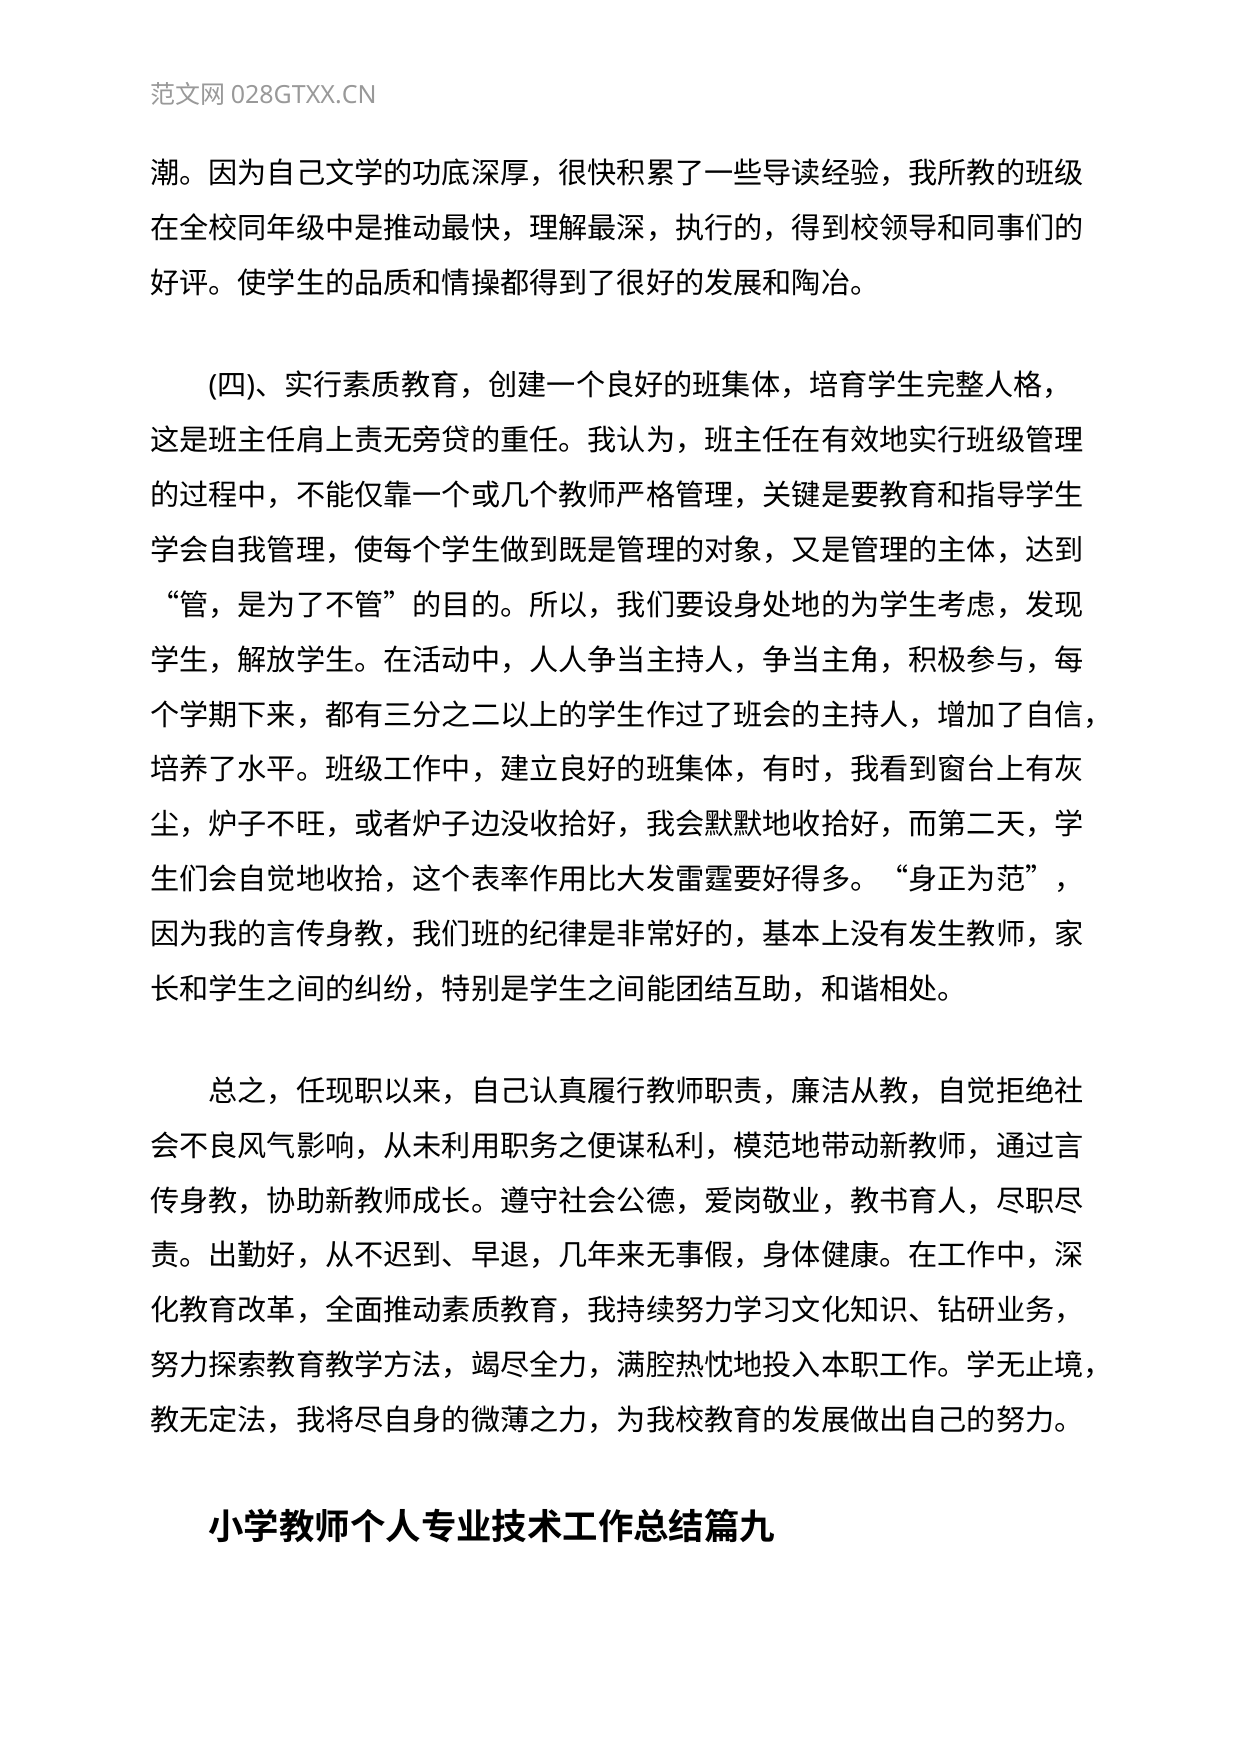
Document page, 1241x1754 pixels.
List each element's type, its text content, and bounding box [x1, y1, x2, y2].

text 小学教师个人专业技术工作总结篇九 [150, 1498, 1090, 1550]
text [150, 150, 1090, 302]
text (四)、实行素质教育，创建一个良好的班集体，培育学生完整人格，这是班主任肩上责无旁贷的重任。我认为，班主任在有效地实行班级管理的过程中，不能仅靠一个或几个教师严格管理，关键是要教育和指导学生学会自我管理，使每个学生做到既是管理的对象，又是管理的主体，达到“管，是为了不管”的目的。所以，我们要设身处地的为学生考虑，发现学生，解放学生。在活动中，人人争当主持人，争当主角，积极参与，每个学期下来，都有三分之二以上的学生作过了班会的主持人，增加了自信，培养了水平。班级工作中，建立良好的班集体，有时，我看到窗台上有灰尘，炉子不旺，或者炉子边没收拾好，我会默默地收拾好，而第二天，学生们会自觉地收拾，这个表率作用比大发雷霆要好得多。“身正为范”，因为我的言传身教，我们班的纪律是非常好的，基本上没有发生教师，家长和学生之间的纠纷，特别是学生之间能团结互助，和谐相处。 [150, 362, 1090, 1008]
text 总之，任现职以来，自己认真履行教师职责，廉洁从教，自觉拒绝社会不良风气影响，从未利用职务之便谋私利，模范地带动新教师，通过言传身教，协助新教师成长。遵守社会公德，爱岗敬业，教书育人，尽职尽责。出勤好，从不迟到、早退，几年来无事假，身体健康。在工作中，深化教育改革，全面推动素质教育，我持续努力学习文化知识、钻研业务，努力探索教育教学方法，竭尽全力，满腔热忱地投入本职工作。学无止境，教无定法，我将尽自身的微薄之力，为我校教育的发展做出自己的努力。 [150, 1067, 1090, 1439]
